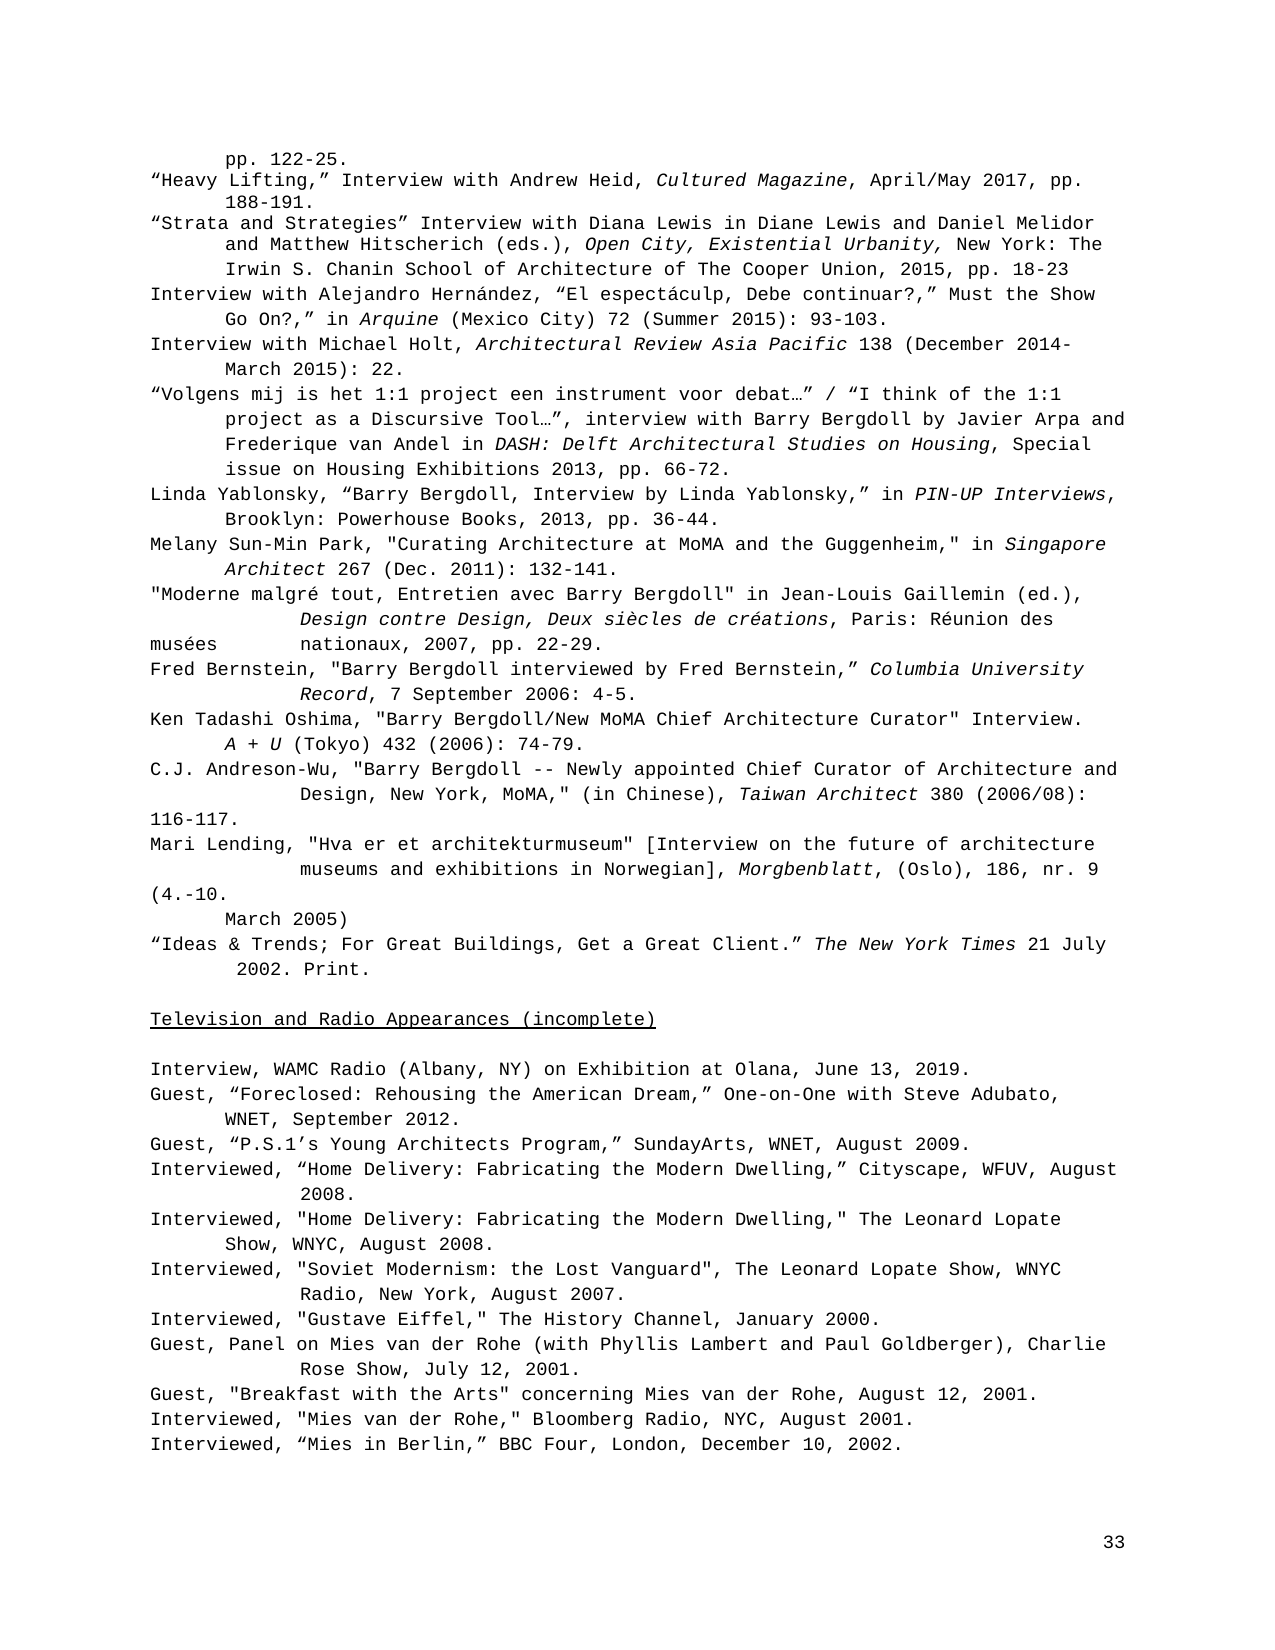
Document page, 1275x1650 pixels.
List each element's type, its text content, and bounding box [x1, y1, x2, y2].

text Interview, WAMC Radio (Albany, NY) on Exhibition at Olana, June 13, 2019. [150, 1056, 1125, 1081]
text Interviewed, “Mies in Berlin,” BBC Four, London, December 10, 2002. [150, 1431, 1125, 1456]
text Interviewed, “Home Delivery: Fabricating the Modern Dwelling,” Cityscape, WFUV, August 2008. [150, 1156, 1125, 1206]
text Linda Yablonsky, “Barry Bergdoll, Interview by Linda Yablonsky,” in PIN-UP Interviews, Brooklyn: Powerhouse Books, 2013, pp. 36-44. [150, 481, 1125, 531]
text A + U (Tokyo) 432 (2006): 74-79. [150, 731, 1125, 756]
text Interviewed, "Mies van der Rohe," Bloomberg Radio, NYC, August 2001. [150, 1406, 1125, 1431]
text 2002. Print. [150, 956, 1125, 981]
text “Ideas & Trends; For Great Buildings, Get a Great Client.” The New York Times 21 July [150, 931, 1125, 956]
text Interviewed, "Soviet Modernism: the Lost Vanguard", The Leonard Lopate Show, WNYC Radio, New York, August 2007. [150, 1256, 1125, 1306]
text Interviewed, "Gustave Eiffel," The History Channel, January 2000. [150, 1306, 1125, 1331]
text Melany Sun-Min Park, "Curating Architecture at MoMA and the Guggenheim," in Singapore Architect 267 (Dec. 2011): 132-141. [150, 531, 1125, 581]
text Guest, Panel on Mies van der Rohe (with Phyllis Lambert and Paul Goldberger), Charlie Rose Show, July 12, 2001. [150, 1331, 1125, 1381]
text Ken Tadashi Oshima, "Barry Bergdoll/New MoMA Chief Architecture Curator" Interview. [150, 706, 1125, 731]
text Guest, "Breakfast with the Arts" concerning Mies van der Rohe, August 12, 2001. [150, 1381, 1125, 1406]
text “Heavy Lifting,” Interview with Andrew Heid, Cultured Magazine, April/May 2017, pp. 188-191. [150, 171, 1125, 214]
text Irwin S. Chanin School of Architecture of The Cooper Union, 2015, pp. 18-23 [150, 256, 1125, 281]
text Television and Radio Appearances (incomplete) [150, 1006, 1125, 1031]
text “Strata and Strategies” Interview with Diana Lewis in Diane Lewis and Daniel Melidor and Matthew Hitscherich (eds.), Open City, Existential Urbanity, New York: The [150, 214, 1125, 256]
text Mari Lending, "Hva er et architekturmuseum" [Interview on the future of architecture museums and exhibitions in Norwegian], Morgbenblatt, (Oslo), 186, nr. 9 (4.-10. [150, 831, 1125, 906]
text Interview with Michael Holt, Architectural Review Asia Pacific 138 (December 2014- March 2015): 22. [150, 331, 1125, 381]
text Fred Bernstein, "Barry Bergdoll interviewed by Fred Bernstein,” Columbia University Record, 7 September 2006: 4-5. [150, 656, 1125, 706]
text "Moderne malgré tout, Entretien avec Barry Bergdoll" in Jean-Louis Gaillemin (ed.), Design contre Design, Deux siècles de créations, Paris: Réunion des musées nationaux, 2007, pp. 22-29. [150, 581, 1125, 656]
text March 2005) [150, 906, 1125, 931]
text project as a Discursive Tool…”, interview with Barry Bergdoll by Javier Arpa and Frederique van Andel in DASH: Delft Architectural Studies on Housing, Special issue on Housing Exhibitions 2013, pp. 66-72. [225, 406, 1125, 481]
text Interview with Alejandro Hernández, “El espectáculp, Debe continuar?,” Must the Show Go On?,” in Arquine (Mexico City) 72 (Summer 2015): 93-103. [150, 281, 1125, 331]
text Show, WNYC, August 2008. [225, 1231, 1125, 1256]
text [150, 150, 1125, 171]
text Guest, “P.S.1’s Young Architects Program,” SundayArts, WNET, August 2009. [150, 1131, 1125, 1156]
text C.J. Andreson-Wu, "Barry Bergdoll -- Newly appointed Chief Curator of Architecture and Design, New York, MoMA," (in Chinese), Taiwan Architect 380 (2006/08): 116-117. [150, 756, 1125, 831]
text Interviewed, "Home Delivery: Fabricating the Modern Dwelling," The Leonard Lopate [150, 1206, 1125, 1231]
text “Volgens mij is het 1:1 project een instrument voor debat…” / “I think of the 1:1 [150, 381, 1125, 406]
text Guest, “Foreclosed: Rehousing the American Dream,” One-on-One with Steve Adubato, WNET, September 2012. [150, 1081, 1125, 1131]
